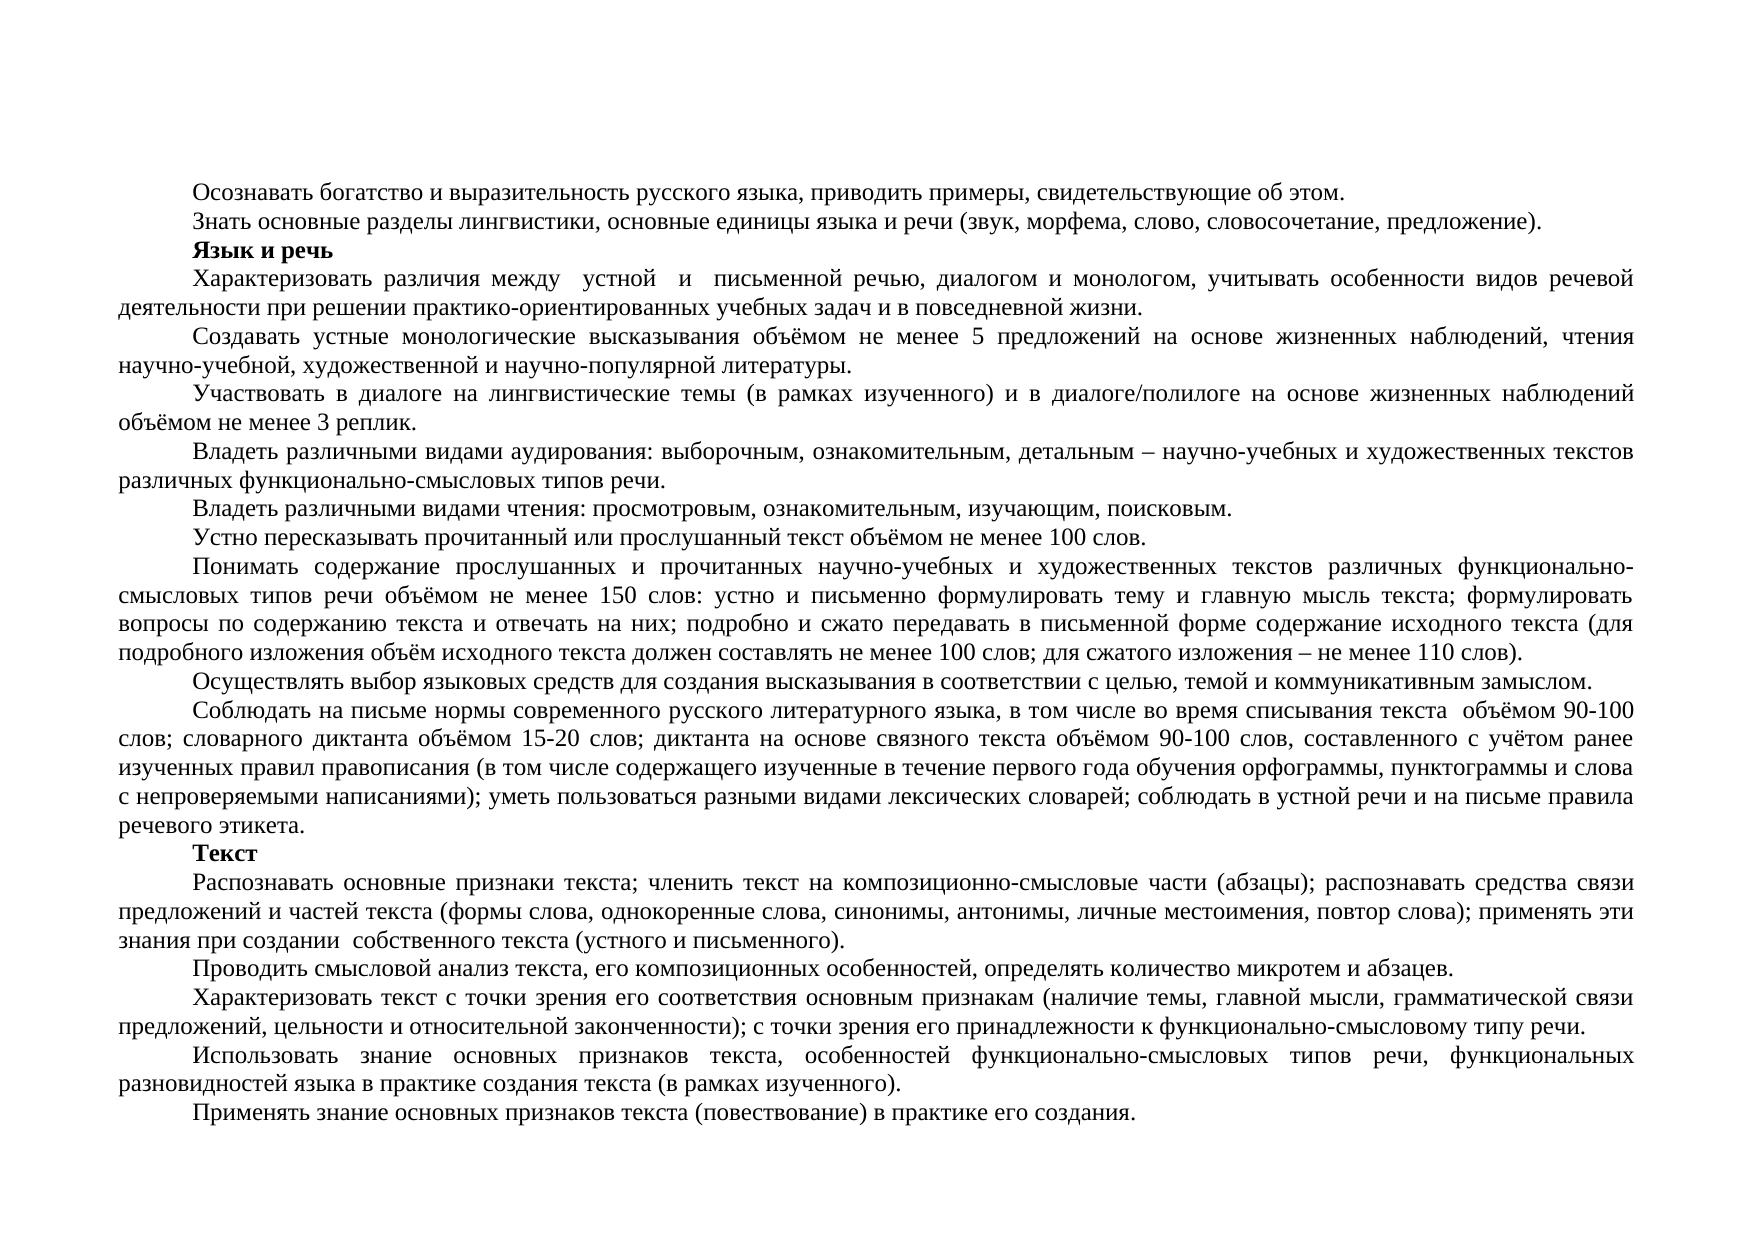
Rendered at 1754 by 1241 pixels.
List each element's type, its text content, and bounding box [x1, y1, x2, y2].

text Понимать содержание прослушанных и прочитанных научно-учебных и художественных текстов различных функционально-смысловых типов речи объёмом не менее 150 слов: устно и письменно формулировать тему и главную мысль текста; формулировать вопросы по содержанию текста и отвечать на них; подробно и сжато передавать в письменной форме содержание исходного текста (для подробного изложения объём исходного текста должен составлять не менее 100 слов; для сжатого изложения – не менее 110 слов). [118, 551, 1636, 666]
text Использовать знание основных признаков текста, особенностей функционально-смысловых типов речи, функциональных разновидностей языка в практике создания текста (в рамках изученного). [118, 1040, 1636, 1097]
text Соблюдать на письме нормы современного русского литературного языка, в том числе во время списывания текста объёмом 90-100 слов; словарного диктанта объёмом 15-20 слов; диктанта на основе связного текста объёмом 90-100 слов, составленного с учётом ранее изученных правил правописания (в том числе содержащего изученные в течение первого года обучения орфограммы, пунктограммы и слова с непроверяемыми написаниями); уметь пользоваться разными видами лексических словарей; соблюдать в устной речи и на письме правила речевого этикета. [118, 695, 1636, 838]
text Распознавать основные признаки текста; членить текст на композиционно-смысловые части (абзацы); распознавать средства связи предложений и частей текста (формы слова, однокоренные слова, синонимы, антонимы, личные местоимения, повтор слова); применять эти знания при создании собственного текста (устного и письменного). [118, 867, 1636, 953]
text Владеть различными видами чтения: просмотровым, ознакомительным, изучающим, поисковым. [118, 493, 1636, 522]
text Характеризовать различия между устной и письменной речью, диалогом и монологом, учитывать особенности видов речевой деятельности при решении практико-ориентированных учебных задач и в повседневной жизни. [118, 263, 1636, 321]
text Текст [118, 838, 1636, 867]
text Проводить смысловой анализ текста, его композиционных особенностей, определять количество микротем и абзацев. [118, 953, 1636, 982]
text Осознавать богатство и выразительность русского языка, приводить примеры, свидетельствующие об этом. [118, 177, 1636, 206]
text Владеть различными видами аудирования: выборочным, ознакомительным, детальным – научно-учебных и художественных текстов различных функционально-смысловых типов речи. [118, 436, 1636, 493]
text Характеризовать текст с точки зрения его соответствия основным признакам (наличие темы, главной мысли, грамматической связи предложений, цельности и относительной законченности); с точки зрения его принадлежности к функционально-смысловому типу речи. [118, 982, 1636, 1040]
text Осуществлять выбор языковых средств для создания высказывания в соответствии с целью, темой и коммуникативным замыслом. [118, 666, 1636, 695]
text Знать основные разделы лингвистики, основные единицы языка и речи (звук, морфема, слово, словосочетание, предложение). [118, 206, 1636, 235]
text Создавать устные монологические высказывания объёмом не менее 5 предложений на основе жизненных наблюдений, чтения научно-учебной, художественной и научно-популярной литературы. [118, 321, 1636, 378]
text Участвовать в диалоге на лингвистические темы (в рамках изученного) и в диалоге/полилоге на основе жизненных наблюдений объёмом не менее 3 реплик. [118, 378, 1636, 436]
text Устно пересказывать прочитанный или прослушанный текст объёмом не менее 100 слов. [118, 522, 1636, 551]
text Язык и речь [118, 235, 1636, 263]
text Применять знание основных признаков текста (повествование) в практике его создания. [118, 1097, 1636, 1126]
